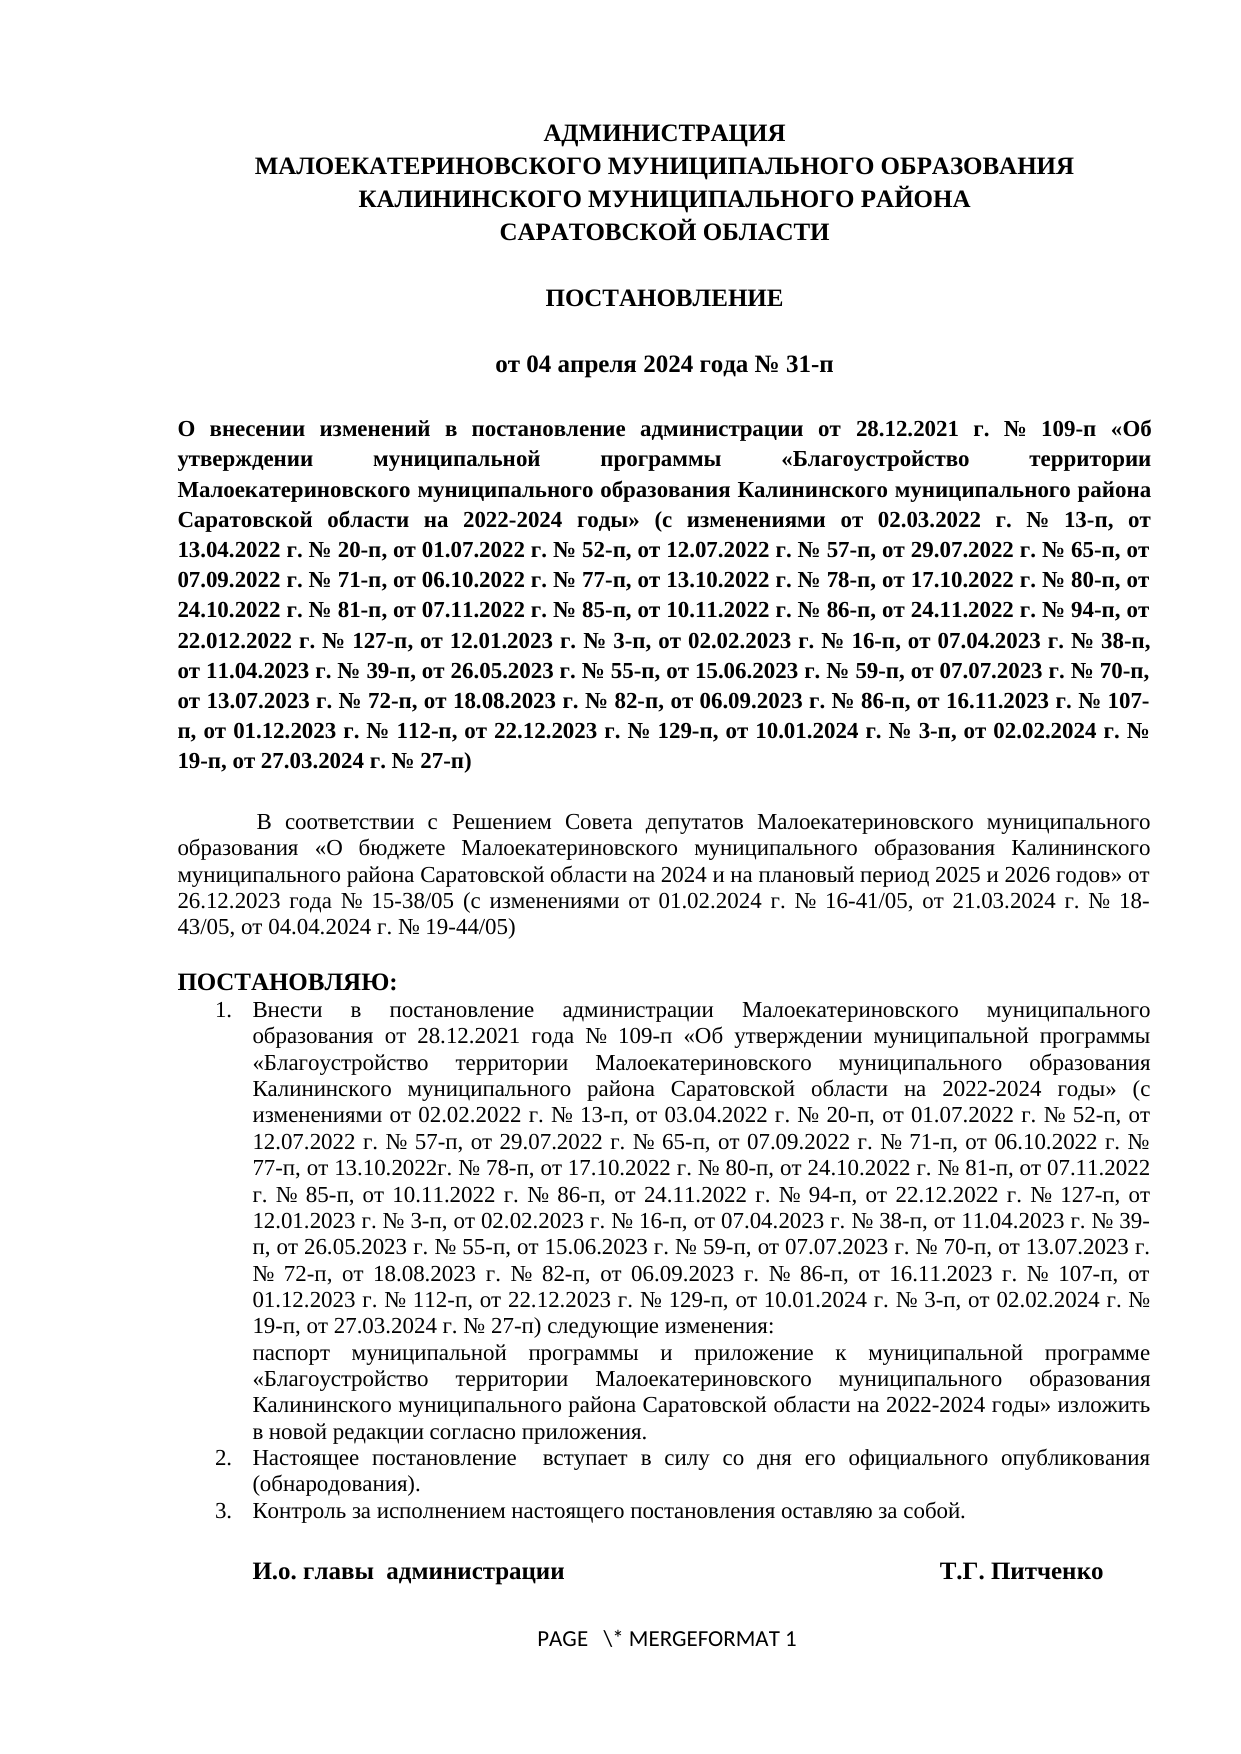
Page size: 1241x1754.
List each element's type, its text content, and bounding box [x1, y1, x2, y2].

list Настоящее постановление вступает в силу со дня его официального опубликования (обнародования). [215, 1444, 1152, 1497]
text В соответствии с Решением Совета депутатов Малоекатериновского муниципального образования «О бюджете Малоекатериновского муниципального образования Калининского муниципального района Саратовской области на 2024 и на плановый период 2025 и 2026 годов» от 26.12.2023 года № 15-38/05 (с изменениями от 01.02.2024 г. № 16-41/05, от 21.03.2024 г. № 18-43/05, от 04.04.2024 г. № 19-44/05) [177, 808, 1152, 940]
text АДМИНИСТРАЦИЯ [177, 118, 1152, 147]
list Внести в постановление администрации Малоекатериновского муниципального образования от 28.12.2021 года № 109-п «Об утверждении муниципальной программы «Благоустройство территории Малоекатериновского муниципального образования Калининского муниципального района Саратовской области на 2022-2024 годы» (с изменениями от 02.02.2022 г. № 13-п, от 03.04.2022 г. № 20-п, от 01.07.2022 г. № 52-п, от 12.07.2022 г. № 57-п, от 29.07.2022 г. № 65-п, от 07.09.2022 г. № 71-п, от 06.10.2022 г. № 77-п, от 13.10.2022г. № 78-п, от 17.10.2022 г. № 80-п, от 24.10.2022 г. № 81-п, от 07.11.2022 г. № 85-п, от 10.11.2022 г. № 86-п, от 24.11.2022 г. № 94-п, от 22.12.2022 г. № 127-п, от 12.01.2023 г. № 3-п, от 02.02.2023 г. № 16-п, от 07.04.2023 г. № 38-п, от 11.04.2023 г. № 39-п, от 26.05.2023 г. № 55-п, от 15.06.2023 г. № 59-п, от 07.07.2023 г. № 70-п, от 13.07.2023 г. № 72-п, от 18.08.2023 г. № 82-п, от 06.09.2023 г. № 86-п, от 16.11.2023 г. № 107-п, от 01.12.2023 г. № 112-п, от 22.12.2023 г. № 129-п, от 10.01.2024 г. № 3-п, от 02.02.2024 г. № 19-п, от 27.03.2024 г. № 27-п) следующие изменения: [215, 996, 1152, 1339]
text О внесении изменений в постановление администрации от 28.12.2021 г. № 109-п «Об утверждении муниципальной программы «Благоустройство территории Малоекатериновского муниципального образования Калининского муниципального района Саратовской области на 2022-2024 годы» (с изменениями от 02.03.2022 г. № 13-п, от 13.04.2022 г. № 20-п, от 01.07.2022 г. № 52-п, от 12.07.2022 г. № 57-п, от 29.07.2022 г. № 65-п, от 07.09.2022 г. № 71-п, от 06.10.2022 г. № 77-п, от 13.10.2022 г. № 78-п, от 17.10.2022 г. № 80-п, от 24.10.2022 г. № 81-п, от 07.11.2022 г. № 85-п, от 10.11.2022 г. № 86-п, от 24.11.2022 г. № 94-п, от 22.012.2022 г. № 127-п, от 12.01.2023 г. № 3-п, от 02.02.2023 г. № 16-п, от 07.04.2023 г. № 38-п, от 11.04.2023 г. № 39-п, от 26.05.2023 г. № 55-п, от 15.06.2023 г. № 59-п, от 07.07.2023 г. № 70-п, от 13.07.2023 г. № 72-п, от 18.08.2023 г. № 82-п, от 06.09.2023 г. № 86-п, от 16.11.2023 г. № 107-п, от 01.12.2023 г. № 112-п, от 22.12.2023 г. № 129-п, от 10.01.2024 г. № 3-п, от 02.02.2024 г. № 19-п, от 27.03.2024 г. № 27-п) [177, 415, 1152, 774]
text И.о. главы администрации Т.Г. Питченко [252, 1556, 1152, 1585]
text ПОСТАНОВЛЕНИЕ [177, 283, 1152, 312]
text КАЛИНИНСКОГО МУНИЦИПАЛЬНОГО РАЙОНА [177, 184, 1152, 213]
text от 04 апреля 2024 года № 31-п [177, 349, 1152, 378]
list Контроль за исполнением настоящего постановления оставляю за собой. [215, 1497, 1152, 1523]
text МАЛОЕКАТЕРИНОВСКОГО МУНИЦИПАЛЬНОГО ОБРАЗОВАНИЯ [177, 151, 1152, 180]
text ПОСТАНОВЛЯЮ: [177, 967, 1152, 996]
text паспорт муниципальной программы и приложение к муниципальной программе «Благоустройство территории Малоекатериновского муниципального образования Калининского муниципального района Саратовской области на 2022-2024 годы» изложить в новой редакции согласно приложения. [252, 1339, 1152, 1444]
text САРАТОВСКОЙ ОБЛАСТИ [177, 217, 1152, 246]
